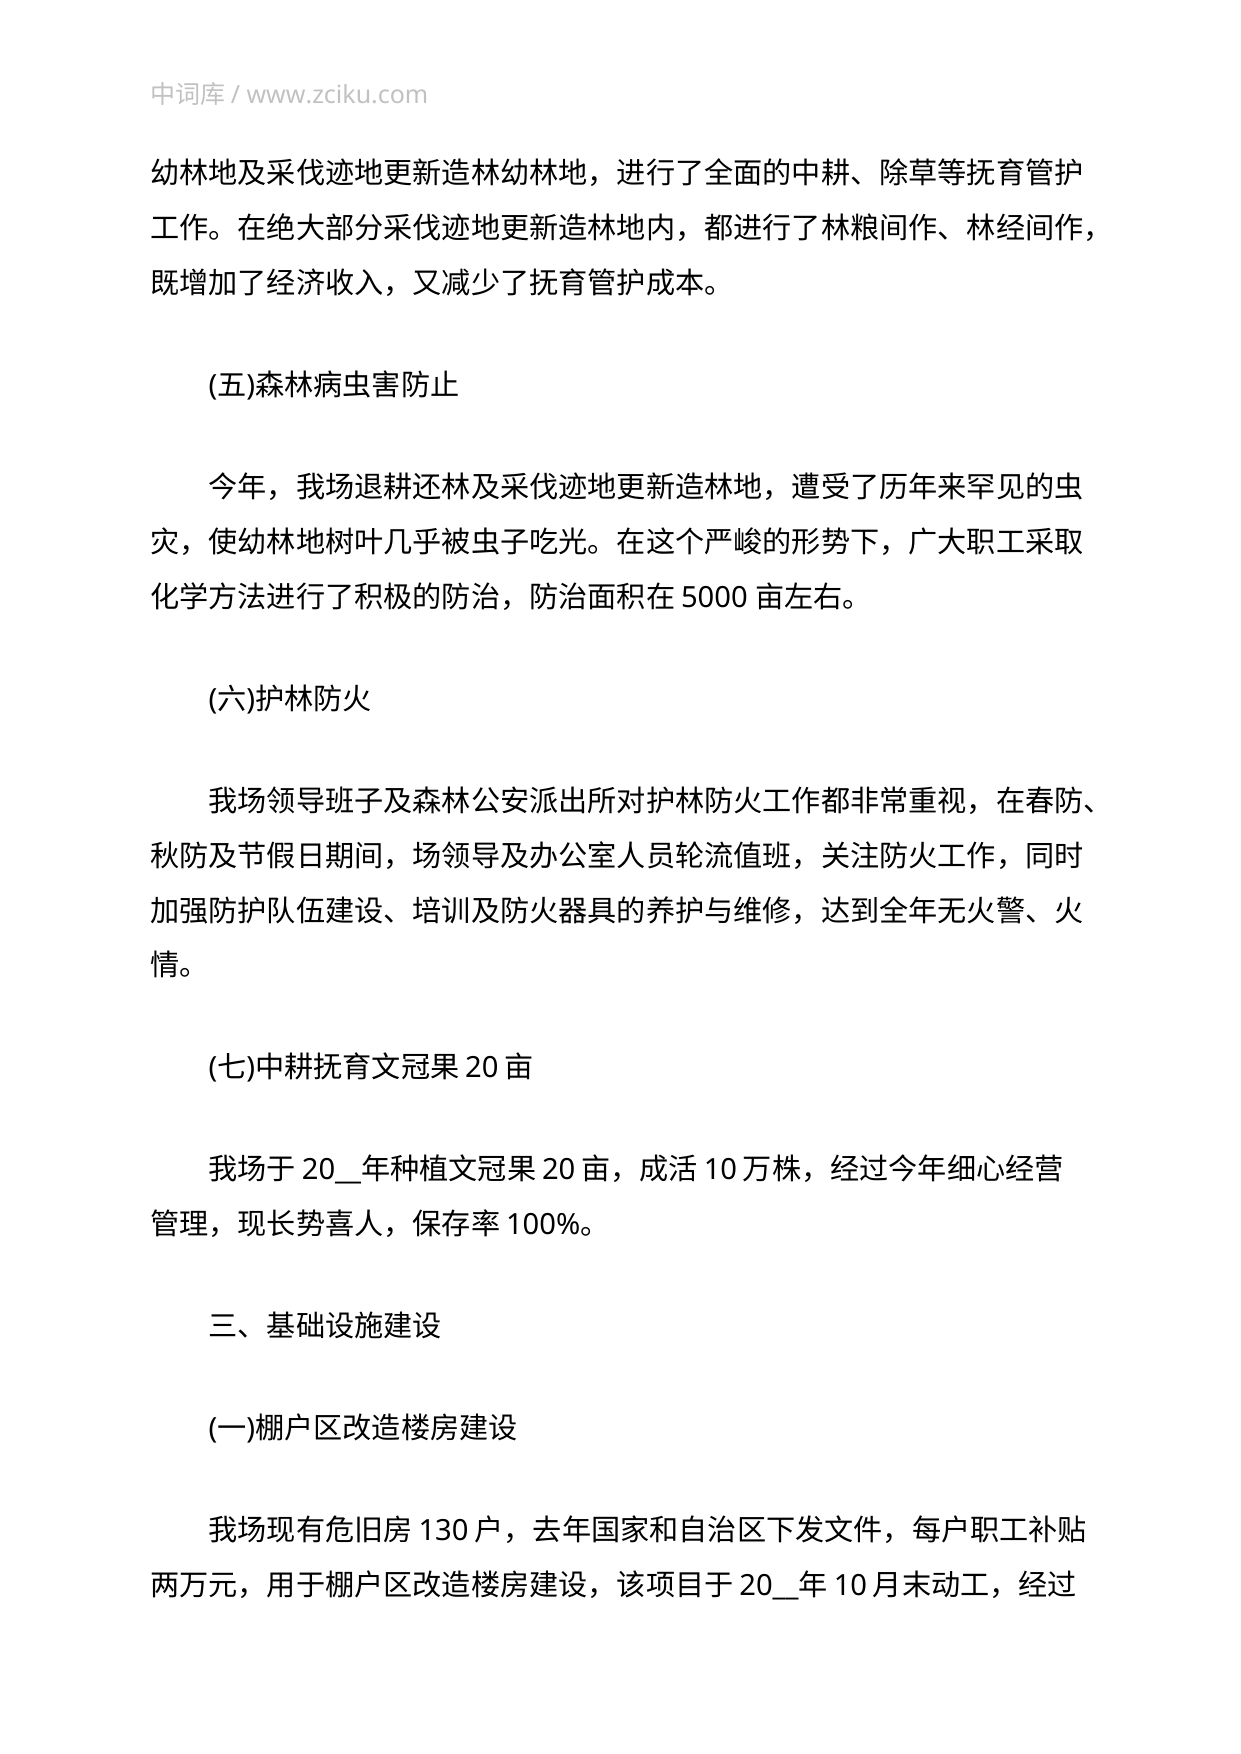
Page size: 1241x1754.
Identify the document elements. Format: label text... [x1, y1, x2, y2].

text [150, 150, 1090, 302]
text 今年，我场退耕还林及采伐迹地更新造林地，遭受了历年来罕见的虫灾，使幼林地树叶几乎被虫子吃光。在这个严峻的形势下，广大职工采取化学方法进行了积极的防治，防治面积在5000 亩左右。 [150, 463, 1090, 616]
text (五)森林病虫害防止 [150, 362, 1090, 404]
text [150, 1506, 1090, 1604]
text (六)护林防火 [150, 675, 1090, 718]
text (七)中耕抚育文冠果20亩 [150, 1044, 1090, 1086]
text 我场于20__年种植文冠果20亩，成活10万株，经过今年细心经营管理，现长势喜人，保存率100%。 [150, 1146, 1090, 1243]
text (一)棚户区改造楼房建设 [150, 1404, 1090, 1447]
text 三、基础设施建设 [150, 1303, 1090, 1345]
text 我场领导班子及森林公安派出所对护林防火工作都非常重视，在春防、秋防及节假日期间，场领导及办公室人员轮流值班，关注防火工作，同时加强防护队伍建设、培训及防火器具的养护与维修，达到全年无火警、火情。 [150, 777, 1090, 984]
